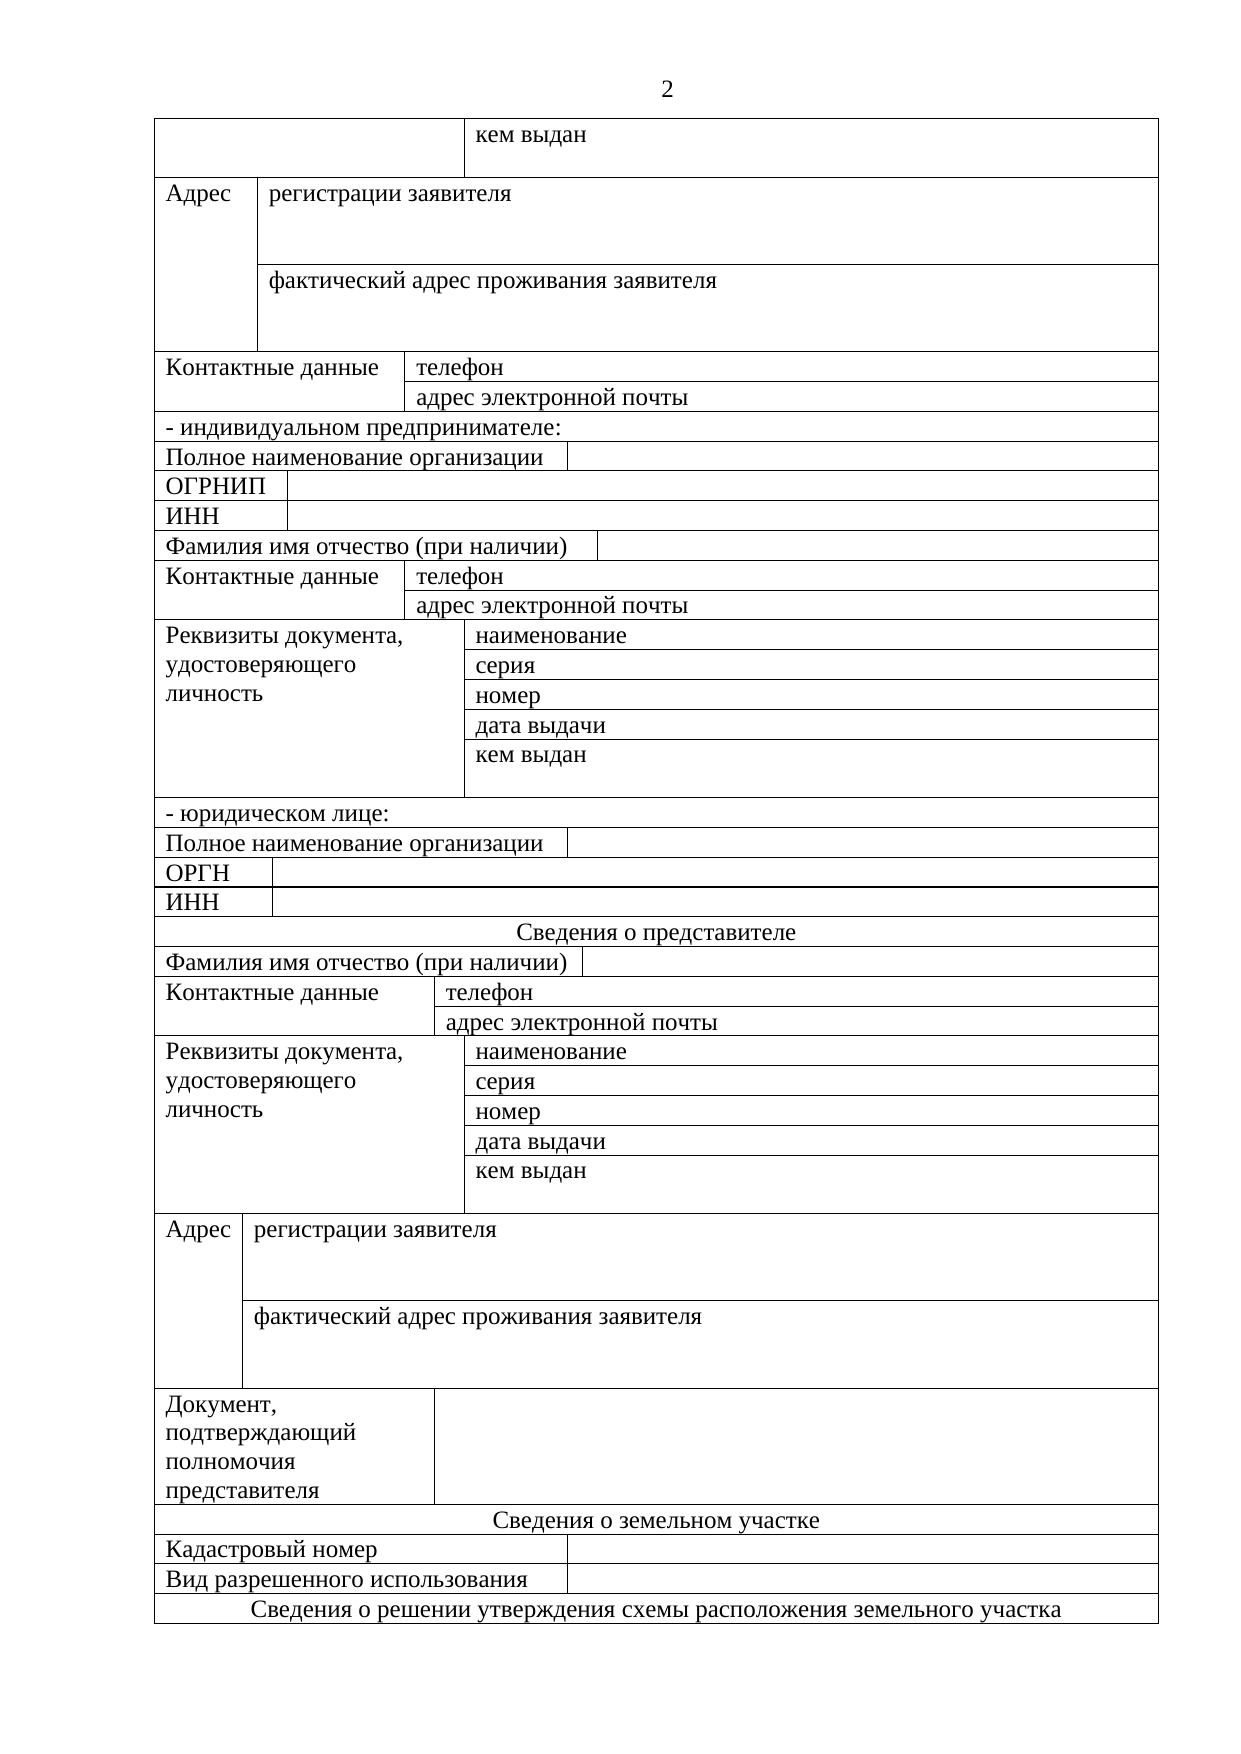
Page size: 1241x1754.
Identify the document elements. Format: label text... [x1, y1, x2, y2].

table_cell кем выдан [465, 740, 1158, 797]
table_cell Контактные данные [155, 977, 434, 1035]
table_cell дата выдачи [465, 710, 1158, 738]
table_cell телефон [405, 352, 1158, 381]
table_cell номер [465, 680, 1158, 709]
table_cell Фамилия имя отчество (при наличии) [155, 531, 597, 560]
table_cell адрес электронной почты [435, 1007, 1158, 1035]
table_cell ОРГН [155, 858, 272, 886]
table_cell ИНН [155, 501, 287, 530]
table_cell - индивидуальном предпринимателе: [155, 412, 582, 441]
table_cell [568, 442, 1158, 470]
table_cell фактический адрес проживания заявителя [243, 1301, 1158, 1388]
table_cell [288, 501, 1158, 530]
table_cell Адрес [155, 178, 257, 351]
table_cell регистрации заявителя [243, 1214, 1158, 1300]
table_cell [273, 858, 1158, 886]
table_cell Сведения о решении утверждения схемы расположения земельного участка [155, 1594, 1158, 1623]
table_cell Полное наименование организации [155, 442, 567, 470]
table_cell наименование [465, 1036, 1158, 1065]
table_cell Фамилия имя отчество (при наличии) [155, 947, 582, 976]
table_cell [568, 828, 1158, 857]
table_cell Реквизиты документа, удостоверяющего личность [155, 1036, 464, 1213]
table_cell [583, 947, 1158, 976]
table_cell Кадастровый номер [155, 1535, 567, 1563]
table_cell [598, 531, 1158, 560]
table_cell [582, 412, 1158, 441]
table_cell Документ, подтверждающий полномочия представителя [155, 1389, 434, 1504]
table_cell регистрации заявителя [258, 178, 1158, 264]
table_cell ИНН [155, 888, 272, 916]
table_cell телефон [435, 977, 1158, 1006]
table_cell фактический адрес проживания заявителя [258, 265, 1158, 351]
table_cell [435, 1389, 1158, 1504]
table_cell Контактные данные [155, 352, 404, 411]
table_cell дата выдачи [465, 1126, 1158, 1154]
table_cell адрес электронной почты [405, 382, 1158, 411]
table_cell Полное наименование организации [155, 828, 567, 857]
table_cell телефон [405, 561, 1158, 589]
table_cell Сведения о представителе [155, 917, 1158, 946]
table_cell Адрес [155, 1214, 242, 1388]
table_cell [273, 888, 1158, 916]
table_cell серия [465, 650, 1158, 679]
table_cell [434, 798, 1158, 827]
table_cell кем выдан [465, 1156, 1158, 1213]
table_cell - юридическом лице: [155, 798, 434, 827]
table_cell Вид разрешенного использования [155, 1564, 567, 1593]
table_cell ОГРНИП [155, 471, 287, 500]
table_cell адрес электронной почты [405, 591, 1158, 619]
table_cell Контактные данные [155, 561, 404, 619]
table_cell [568, 1564, 1158, 1593]
table_cell [288, 471, 1158, 500]
table_cell серия [465, 1066, 1158, 1095]
table_cell Сведения о земельном участке [155, 1505, 1158, 1533]
table_cell кем выдан [465, 119, 1158, 177]
table_cell [568, 1535, 1158, 1563]
table_cell Реквизиты документа, удостоверяющего личность [155, 620, 464, 797]
table_cell наименование [465, 620, 1158, 649]
table_cell номер [465, 1096, 1158, 1125]
